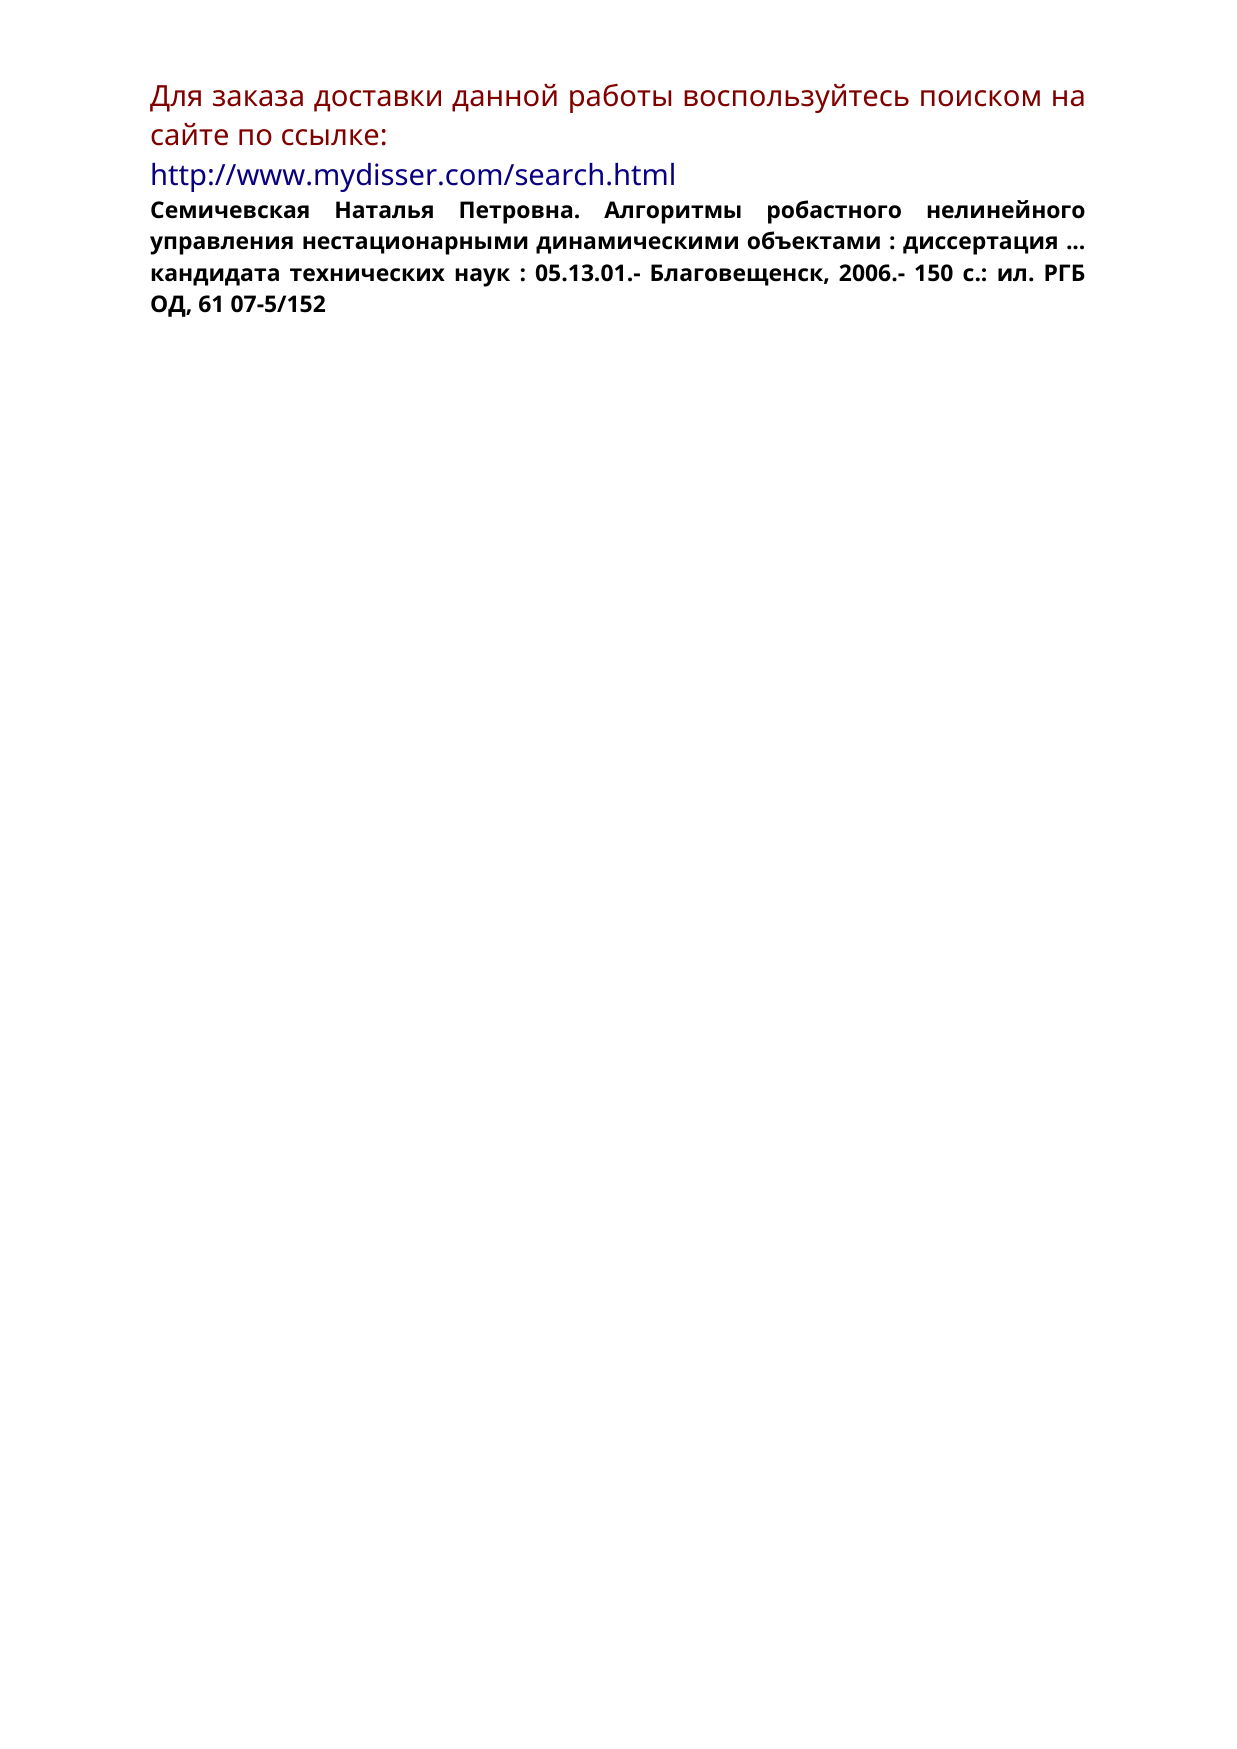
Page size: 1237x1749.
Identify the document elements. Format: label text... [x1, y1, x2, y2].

text Семичевская Наталья Петровна. Алгоритмы робастного нелинейного управления нестационарными динамическими объектами : диссертация ... кандидата технических наук : 05.13.01.- Благовещенск, 2006.- 150 с.: ил. РГБ ОД, 61 07-5/152 [150, 194, 1086, 319]
